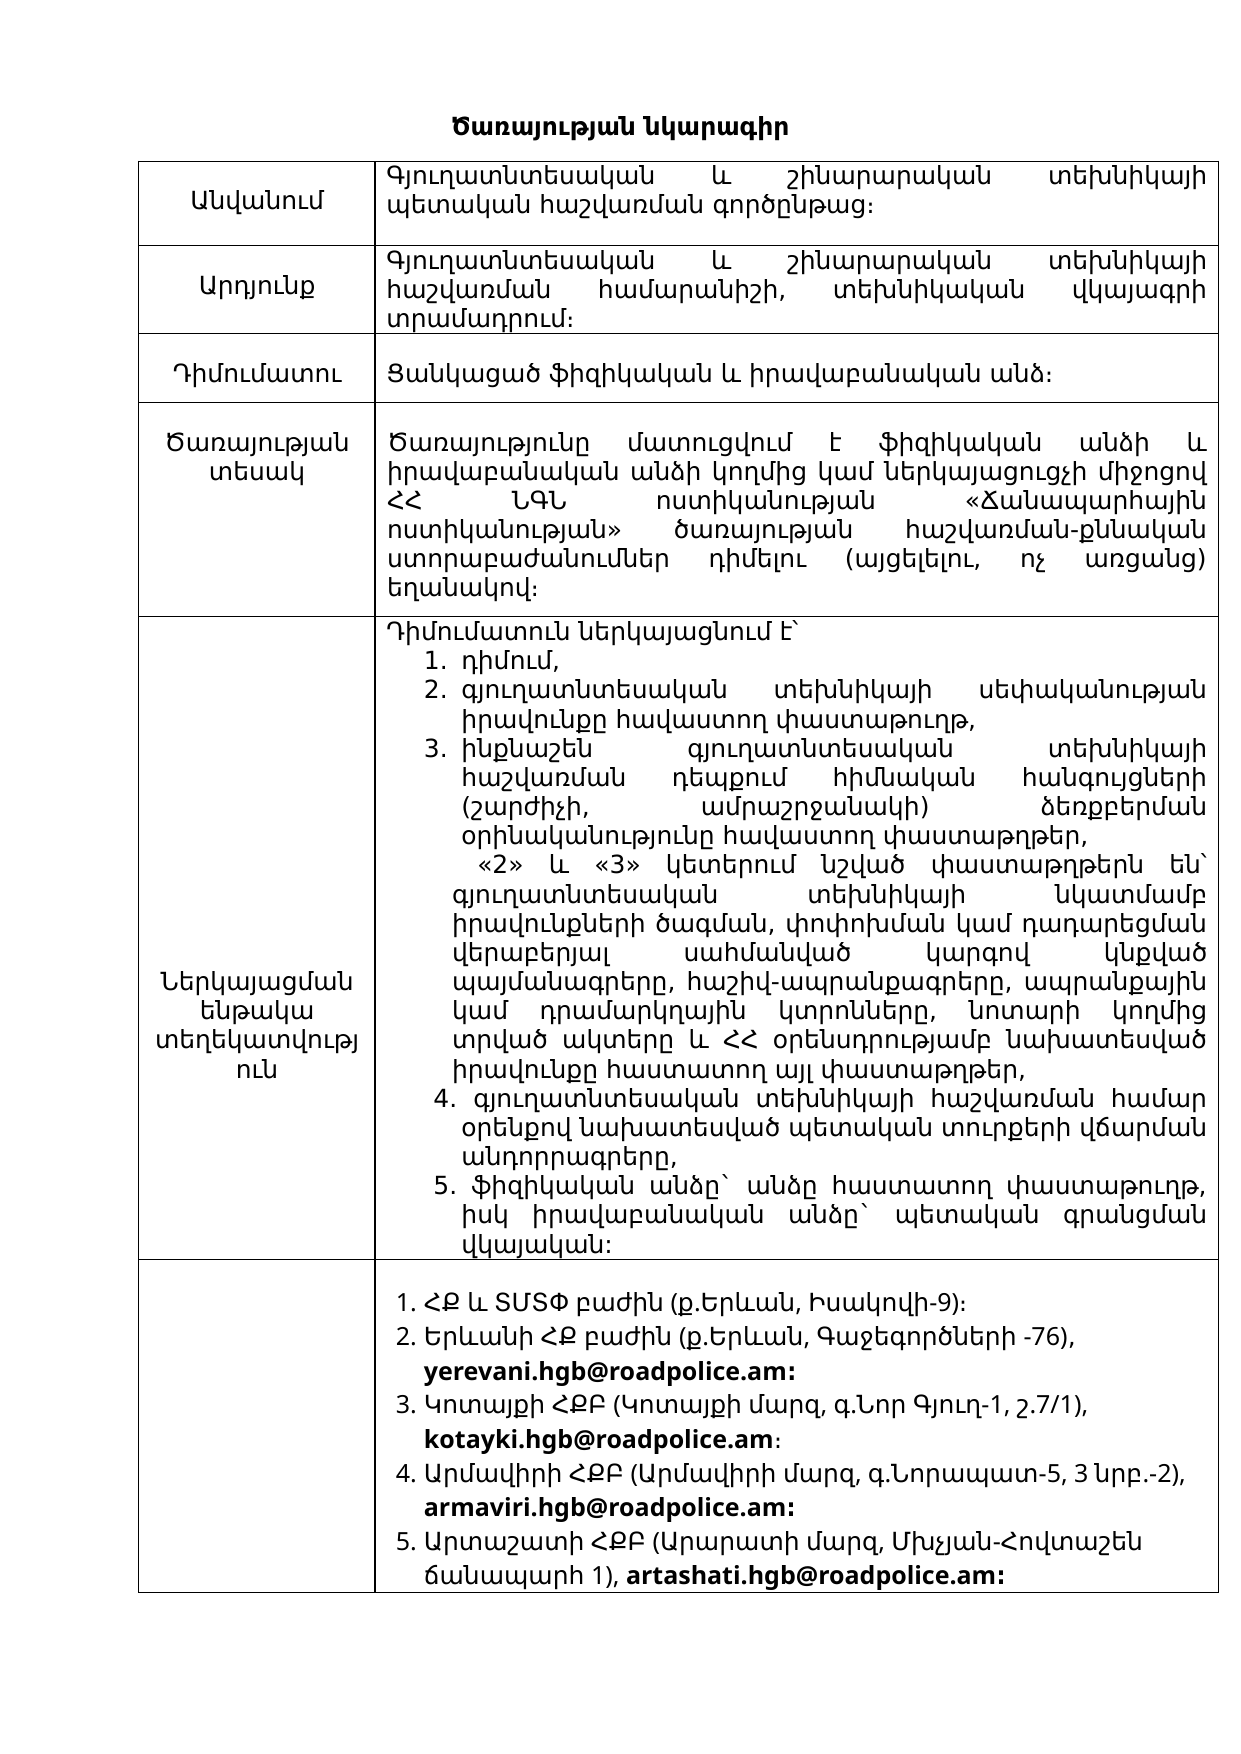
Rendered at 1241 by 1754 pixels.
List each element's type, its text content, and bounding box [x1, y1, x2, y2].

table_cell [139, 1260, 374, 1592]
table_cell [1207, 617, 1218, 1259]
table_cell Գյուղատնտեսական և շինարարական տեխնիկայի հաշվառման համարանիշի, տեխնիկական վկայագրի տրամադրում։ [376, 246, 1218, 333]
table_cell Դիմումատու [139, 334, 374, 402]
table_header Գյուղատնտեսական և շինարարական տեխնիկայի պետական հաշվառման գործընթաց։ [376, 162, 1218, 245]
table_cell Արդյունք [139, 246, 374, 333]
table_cell Ներկայացման ենթակա տեղեկատվություն [139, 617, 374, 1259]
table_cell Ցանկացած ֆիզիկական և իրավաբանական անձ։ [376, 334, 1218, 402]
table_cell Ծառայությունը մատուցվում է ֆիզիկական անձի և իրավաբանական անձի կողմից կամ ներկայացուցչի միջոցով ՀՀ ՆԳՆ ոստիկանության «Ճանապարհային ոստիկանության» ծառայության հաշվառման-քննական ստորաբաժանումներ դիմելու (այցելելու, ոչ առցանց) եղանակով։ [376, 403, 1218, 616]
table_cell Ծառայության տեսակ [139, 403, 374, 616]
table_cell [376, 1260, 1218, 1592]
text Ծառայության նկարագիր [150, 112, 1090, 142]
table_header Անվանում [139, 162, 374, 245]
table_cell Դիմումատուն ներկայացնում է՝ դիմում, գյուղատնտեսական տեխնիկայի սեփականության իրավունքը հավաստող փաստաթուղթ, ինքնաշեն գյուղատնտեսական տեխնիկայի հաշվառման դեպքում հիմնական հանգույցների (շարժիչի, ամրաշրջանակի) ձեռքբերման օրինականությունը հավաստող փաստաթղթեր, «2» և «3» կետերում նշված փաստաթղթերն են՝ գյուղատնտեսական տեխնիկայի նկատմամբ իրավունքների ծագման, փոփոխման կամ դադարեցման վերաբերյալ սահմանված կարգով կնքված պայմանագրերը, հաշիվ-ապրանքագրերը, ապրանքային կամ դրամարկղային կտրոնները, նոտարի կողմից տրված ակտերը և ՀՀ օրենսդրությամբ նախատեսված իրավունքը հաստատող այլ փաստաթղթեր, 4․ գյուղատնտեսական տեխնիկայի հաշվառման համար օրենքով նախատեսված պետական տուրքերի վճարման անդորրագրերը, 5․ ֆիզիկական անձը` անձը հաստատող փաստաթուղթ, իսկ իրավաբանական անձը` պետական գրանցման վկայական: [376, 617, 452, 1259]
